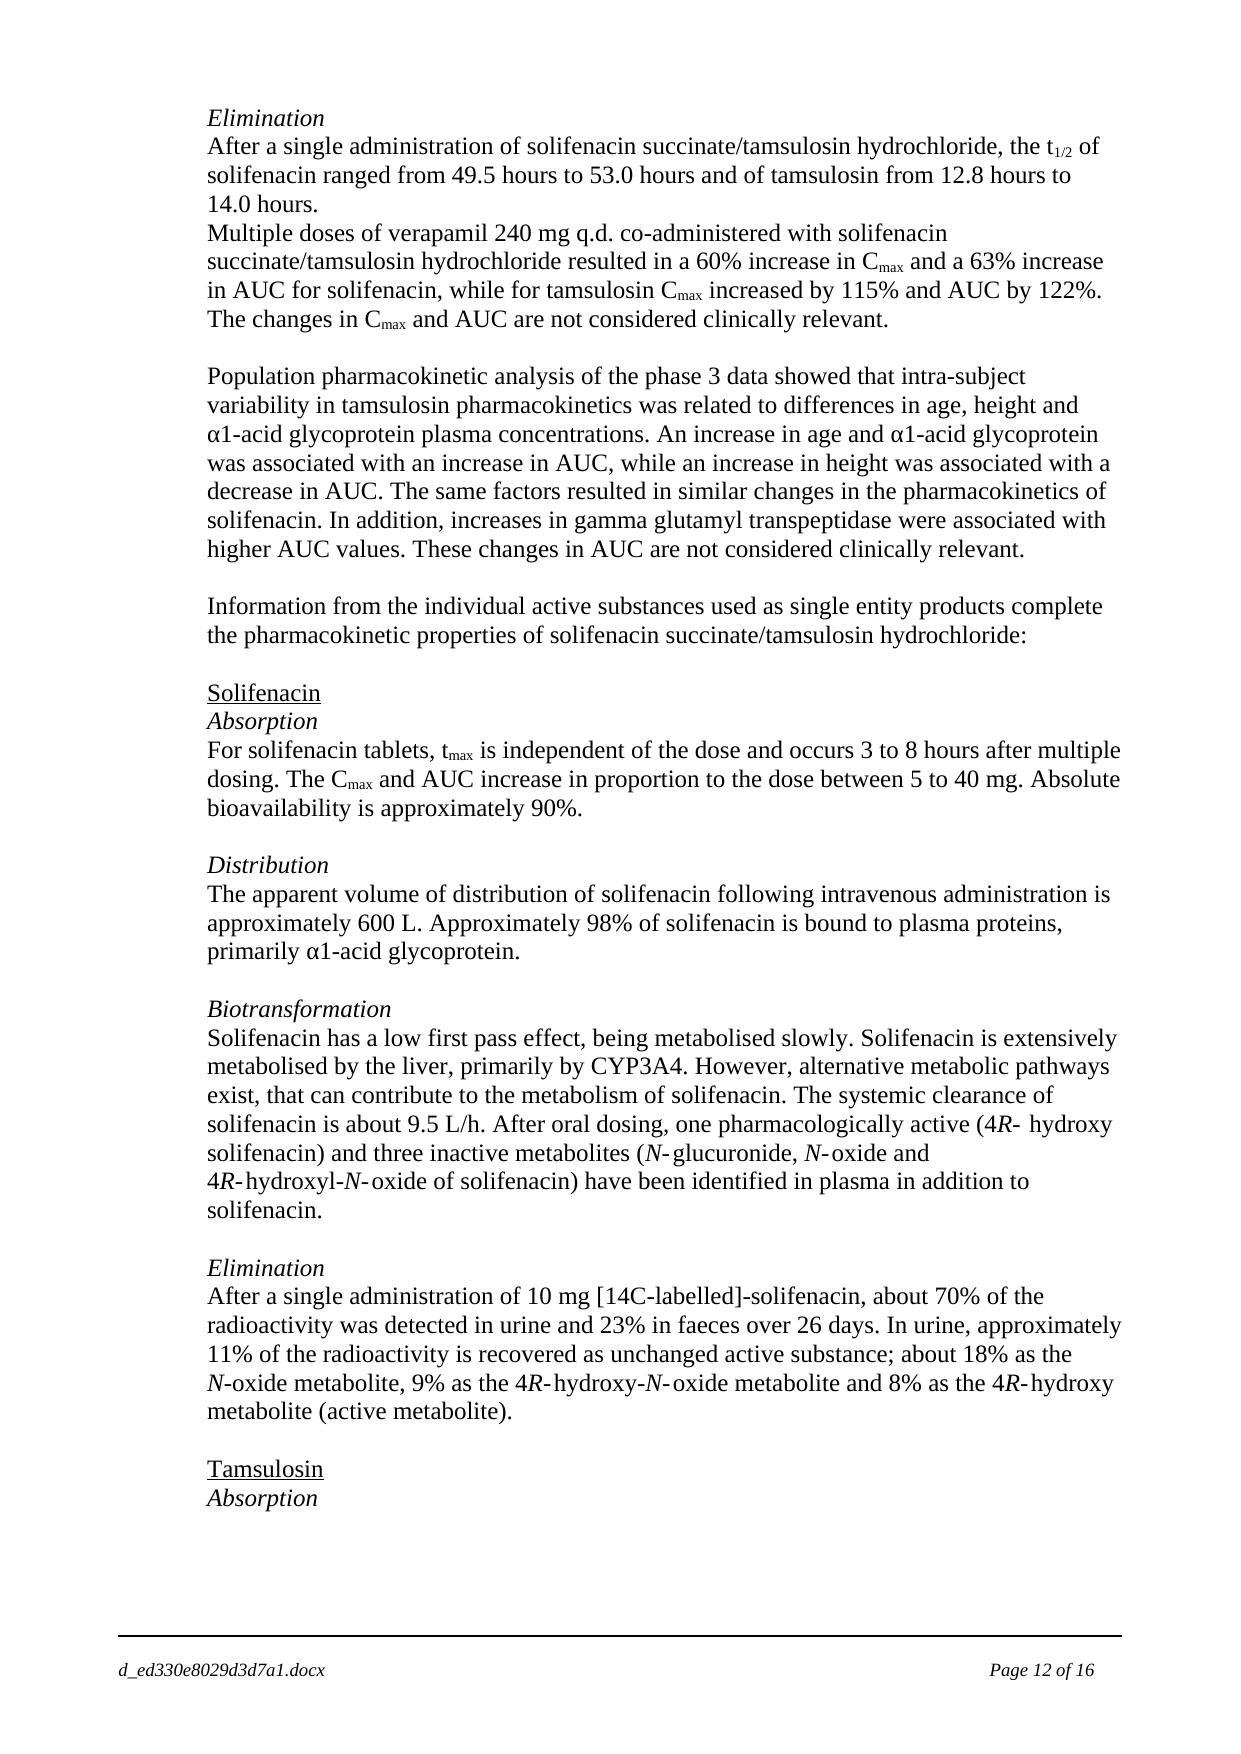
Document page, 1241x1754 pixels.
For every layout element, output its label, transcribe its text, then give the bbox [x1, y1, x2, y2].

text After a single administration of 10 mg [14C-labelled]-solifenacin, about 70% of the radioactivity was detected in urine and 23% in faeces over 26 days. In urine, approximately 11% of the radioactivity is recovered as unchanged active substance; about 18% as the N-oxide metabolite, 9% as the 4R-hydroxy-N-oxide metabolite and 8% as the 4R-hydroxy metabolite (active metabolite). [207, 1281, 1122, 1425]
text Tamsulosin [207, 1454, 1122, 1483]
text After a single administration of solifenacin succinate/tamsulosin hydrochloride, the t1/2 of solifenacin ranged from 49.5 hours to 53.0 hours and of tamsulosin from 12.8 hours to 14.0 hours. [207, 131, 1122, 218]
text Information from the individual active substances used as single entity products complete the pharmacokinetic properties of solifenacin succinate/tamsulosin hydrochloride: [207, 591, 1122, 649]
text The apparent volume of distribution of solifenacin following intravenous administration is approximately 600 L. Approximately 98% of solifenacin is bound to plasma proteins, primarily α1-acid glycoprotein. [207, 879, 1122, 965]
text Population pharmacokinetic analysis of the phase 3 data showed that intra-subject variability in tamsulosin pharmacokinetics was related to differences in age, height and α1-acid glycoprotein plasma concentrations. An increase in age and α1-acid glycoprotein was associated with an increase in AUC, while an increase in height was associated with a decrease in AUC. The same factors resulted in similar changes in the pharmacokinetics of solifenacin. In addition, increases in gamma glutamyl transpeptidase were associated with higher AUC values. These changes in AUC are not considered clinically relevant. [207, 361, 1122, 563]
text Elimination [207, 103, 1122, 131]
text Distribution [207, 850, 1122, 879]
text Multiple doses of verapamil 240 mg q.d. co-administered with solifenacin succinate/tamsulosin hydrochloride resulted in a 60% increase in Cmax and a 63% increase in AUC for solifenacin, while for tamsulosin Cmax increased by 115% and AUC by 122%. The changes in Cmax and AUC are not considered clinically relevant. [207, 218, 1122, 333]
text Solifenacin has a low first pass effect, being metabolised slowly. Solifenacin is extensively metabolised by the liver, primarily by CYP3A4. However, alternative metabolic pathways exist, that can contribute to the metabolism of solifenacin. The systemic clearance of solifenacin is about 9.5 L/h. After oral dosing, one pharmacologically active (4R- hydroxy solifenacin) and three inactive metabolites (N-glucuronide, N-oxide and 4R-hydroxyl-N-oxide of solifenacin) have been identified in plasma in addition to solifenacin. [207, 1023, 1122, 1224]
text Absorption [207, 706, 1122, 735]
text Biotransformation [207, 994, 1122, 1023]
text Solifenacin [207, 678, 1122, 706]
text Absorption [207, 1483, 1122, 1511]
text For solifenacin tablets, tmax is independent of the dose and occurs 3 to 8 hours after multiple dosing. The Cmax and AUC increase in proportion to the dose between 5 to 40 mg. Absolute bioavailability is approximately 90%. [207, 735, 1122, 821]
text Elimination [207, 1253, 1122, 1281]
